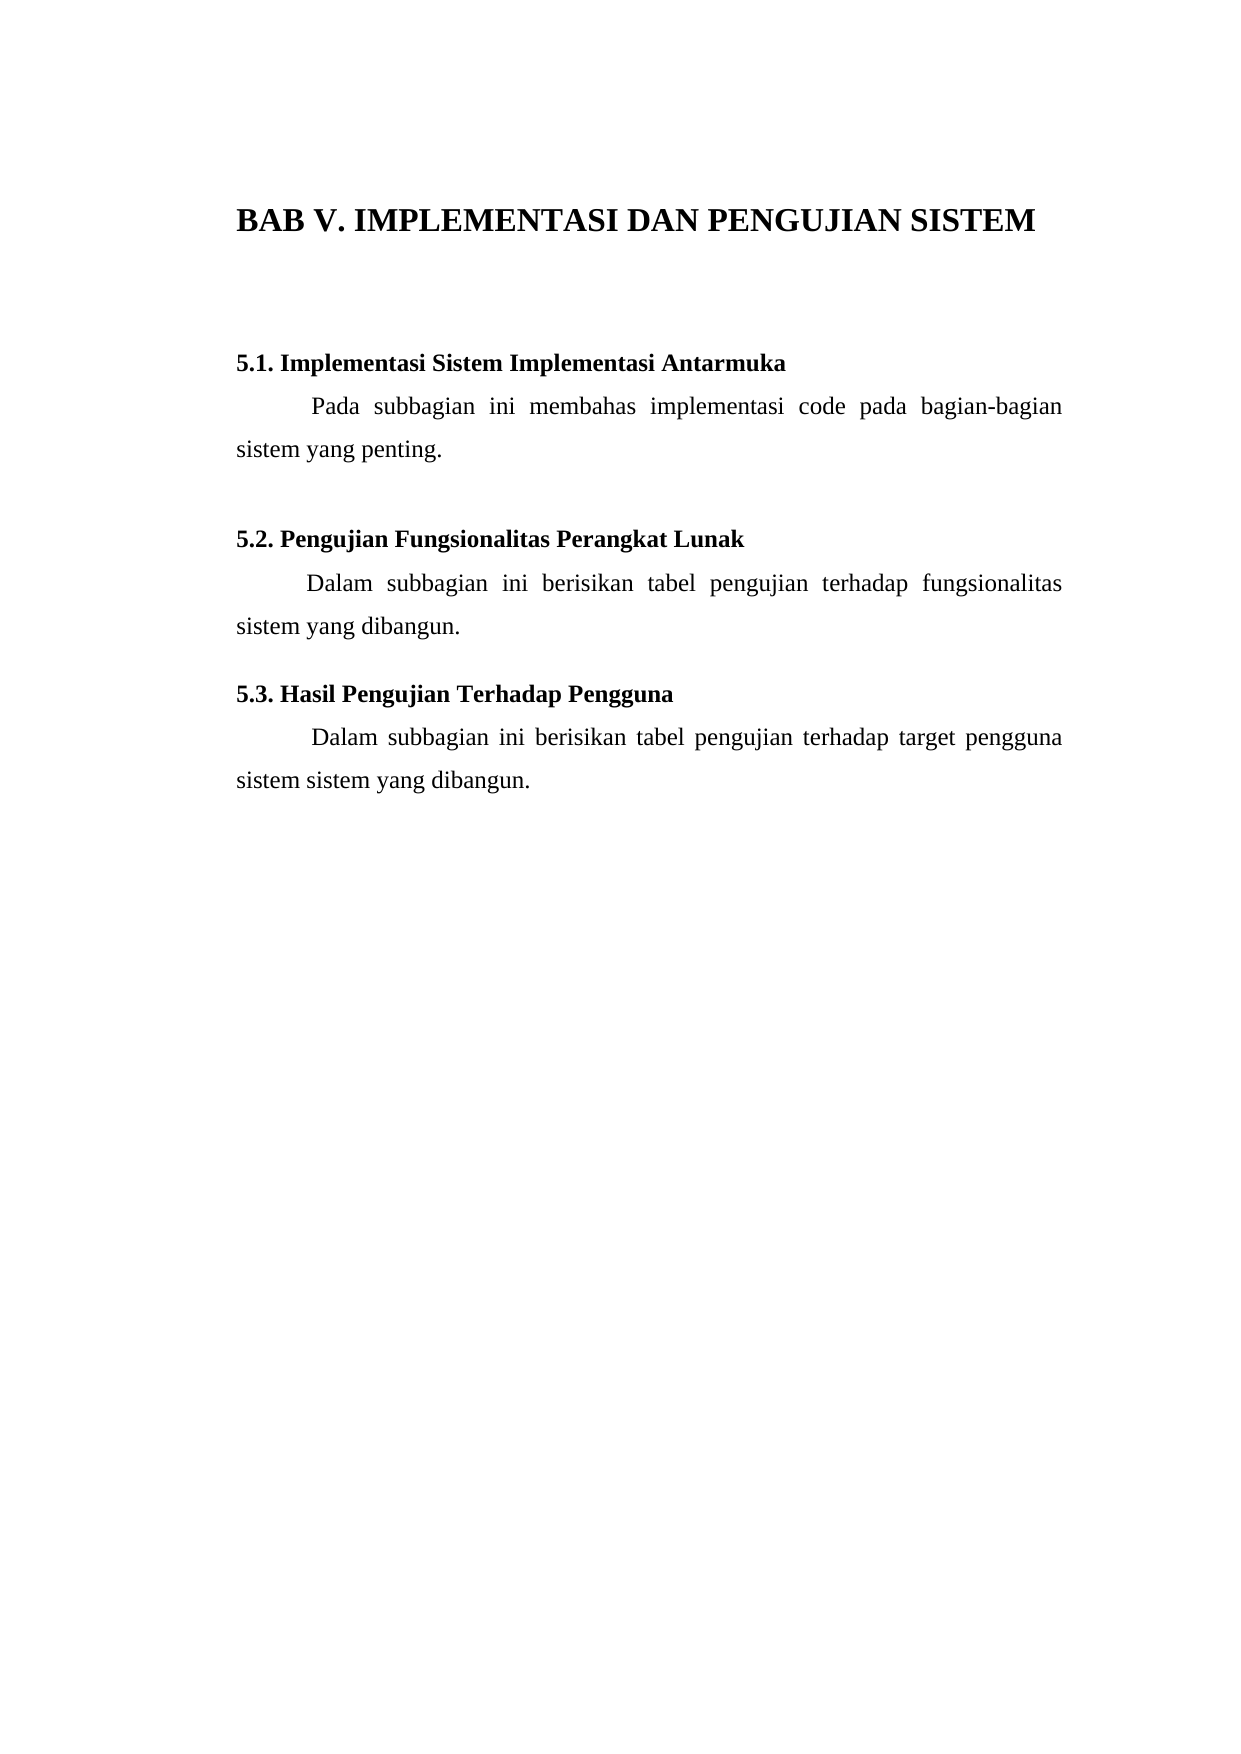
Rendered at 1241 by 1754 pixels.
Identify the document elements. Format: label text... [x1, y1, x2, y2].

subtitle 5.1. Implementasi Sistem Implementasi Antarmuka [236, 348, 1063, 377]
text Pada subbagian ini membahas implementasi code pada bagian-bagian sistem yang penting. [236, 391, 1063, 463]
subtitle 5.2. Pengujian Fungsionalitas Perangkat Lunak [236, 524, 1063, 553]
subtitle BAB V. IMPLEMENTASI DAN PENGUJIAN SISTEM [236, 200, 1063, 238]
text Dalam subbagian ini berisikan tabel pengujian terhadap target pengguna sistem sistem yang dibangun. [236, 722, 1063, 794]
subtitle 5.3. Hasil Pengujian Terhadap Pengguna [236, 679, 1063, 708]
text Dalam subbagian ini berisikan tabel pengujian terhadap fungsionalitas sistem yang dibangun. [236, 568, 1063, 639]
